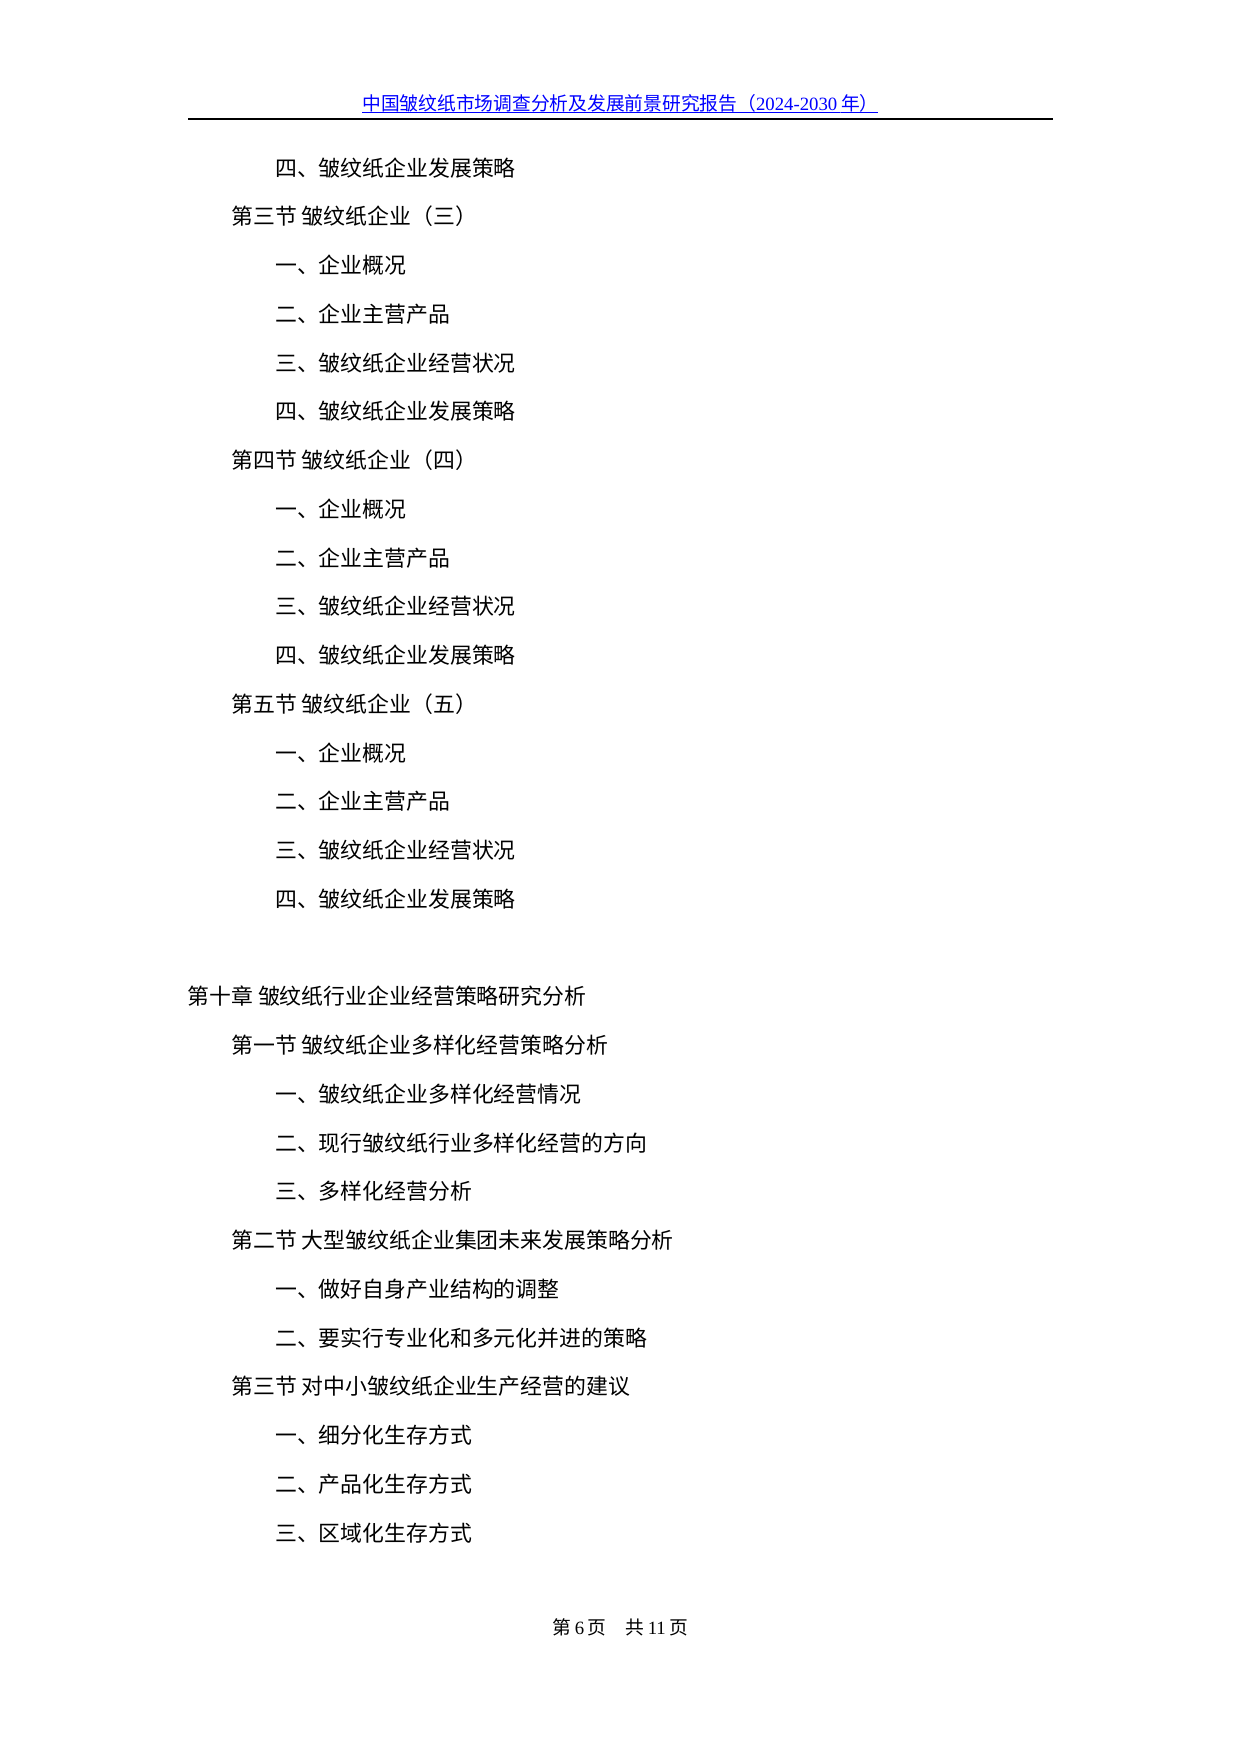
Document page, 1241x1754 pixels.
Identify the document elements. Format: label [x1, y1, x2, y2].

text [187, 150, 1053, 1548]
